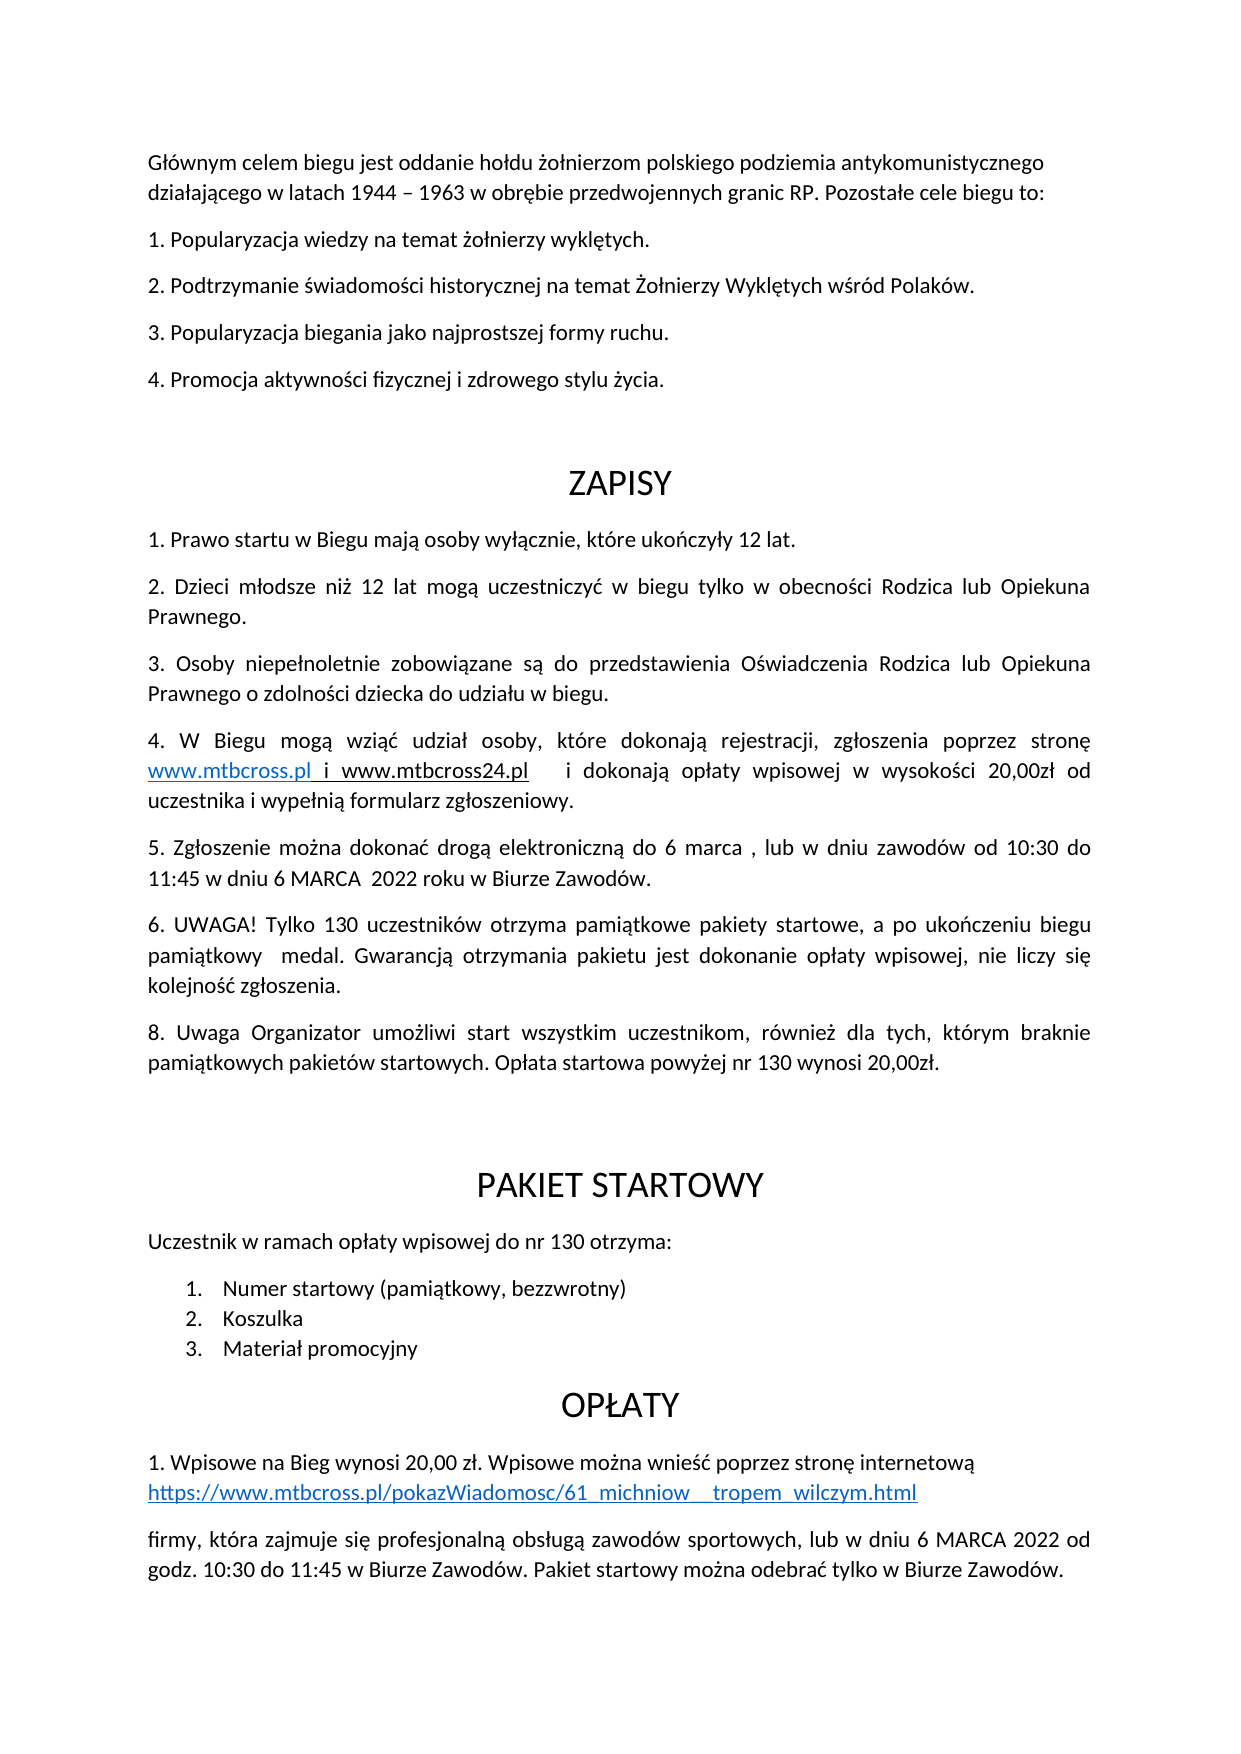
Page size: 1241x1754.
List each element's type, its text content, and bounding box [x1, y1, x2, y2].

list Materiał promocyjny [185, 1334, 1093, 1363]
text OPŁATY [148, 1381, 1093, 1427]
text 8. Uwaga Organizator umożliwi start wszystkim uczestnikom, również dla tych, którym braknie pamiątkowych pakietów startowych. Opłata startowa powyżej nr 130 wynosi 20,00zł. [148, 1018, 1093, 1076]
text 6. UWAGA! Tylko 130 uczestników otrzyma pamiątkowe pakiety startowe, a po ukończeniu biegu pamiątkowy medal. Gwarancją otrzymania pakietu jest dokonanie opłaty wpisowej, nie liczy się kolejność zgłoszenia. [148, 911, 1093, 999]
text Głównym celem biegu jest oddanie hołdu żołnierzom polskiego podziemia antykomunistycznego działającego w latach 1944 – 1963 w obrębie przedwojennych granic RP. Pozostałe cele biegu to: [148, 148, 1093, 206]
text Uczestnik w ramach opłaty wpisowej do nr 130 otrzyma: [148, 1227, 1093, 1255]
text 2. Podtrzymanie świadomości historycznej na temat Żołnierzy Wyklętych wśród Polaków. [148, 272, 1093, 299]
list Numer startowy (pamiątkowy, bezzwrotny) [185, 1274, 1093, 1302]
text PAKIET STARTOWY [148, 1161, 1093, 1207]
text ZAPISY [148, 459, 1093, 505]
text firmy, która zajmuje się profesjonalną obsługą zawodów sportowych, lub w dniu 6 MARCA 2022 od godz. 10:30 do 11:45 w Biurze Zawodów. Pakiet startowy można odebrać tylko w Biurze Zawodów. [148, 1525, 1093, 1583]
text 3. Popularyzacja biegania jako najprostszej formy ruchu. [148, 318, 1093, 346]
text 4. W Biegu mogą wziąć udział osoby, które dokonają rejestracji, zgłoszenia poprzez stronę www.mtbcross.pl i www.mtbcross24.pl i dokonają opłaty wpisowej w wysokości 20,00zł od uczestnika i wypełnią formularz zgłoszeniowy. [148, 726, 1093, 815]
text 1. Popularyzacja wiedzy na temat żołnierzy wyklętych. [148, 225, 1093, 253]
text 3. Osoby niepełnoletnie zobowiązane są do przedstawienia Oświadczenia Rodzica lub Opiekuna Prawnego o zdolności dziecka do udziału w biegu. [148, 649, 1093, 707]
text 1. Prawo startu w Biegu mają osoby wyłącznie, które ukończyły 12 lat. [148, 525, 1093, 553]
list Koszulka [185, 1304, 1093, 1332]
text 2. Dzieci młodsze niż 12 lat mogą uczestniczyć w biegu tylko w obecności Rodzica lub Opiekuna Prawnego. [148, 572, 1093, 630]
text 4. Promocja aktywności fizycznej i zdrowego stylu życia. [148, 365, 1093, 393]
text 1. Wpisowe na Bieg wynosi 20,00 zł. Wpisowe można wnieść poprzez stronę internetową https://www.mtbcross.pl/pokazWiadomosc/61_michniow__tropem_wilczym.html [148, 1448, 1093, 1506]
text 5. Zgłoszenie można dokonać drogą elektroniczną do 6 marca , lub w dniu zawodów od 10:30 do 11:45 w dniu 6 MARCA 2022 roku w Biurze Zawodów. [148, 833, 1093, 892]
